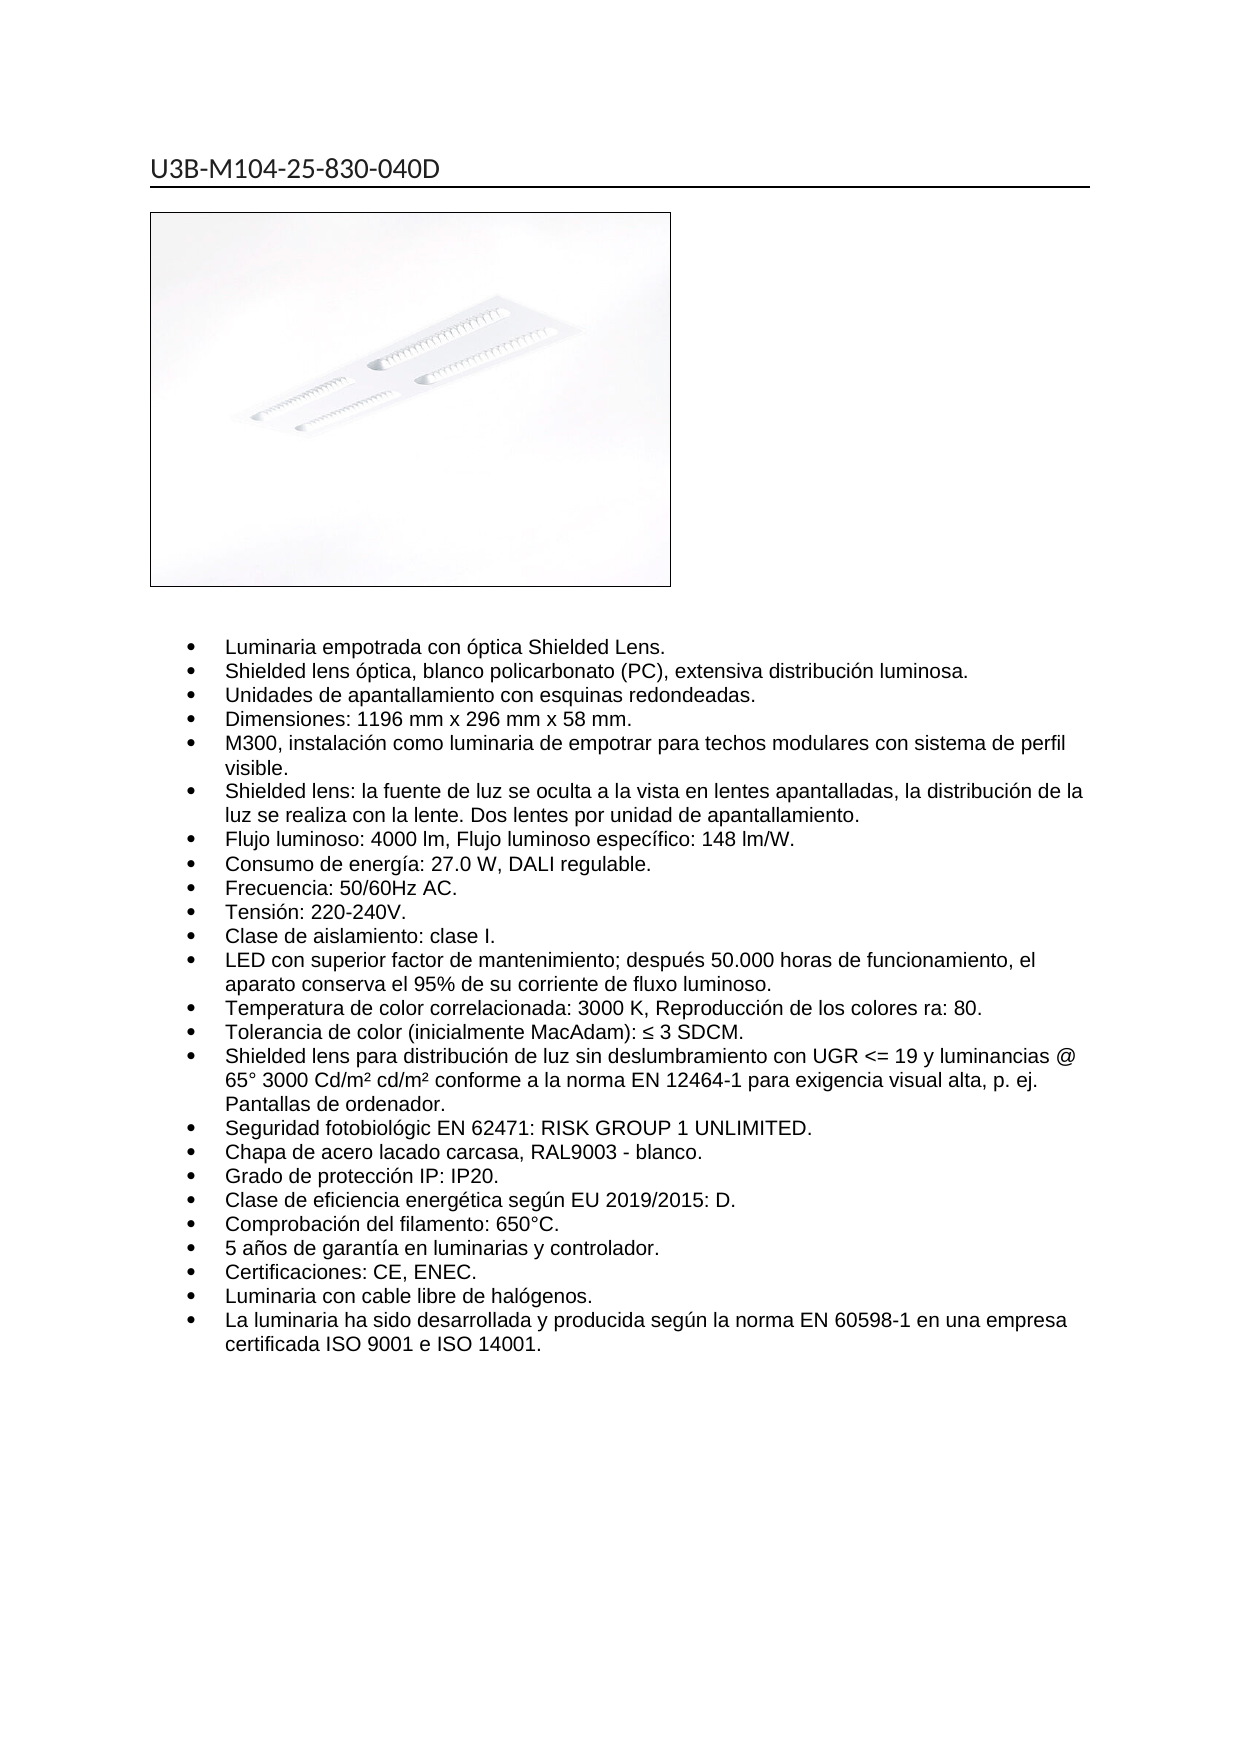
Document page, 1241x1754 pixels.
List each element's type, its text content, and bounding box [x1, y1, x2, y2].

list Tolerancia de color (inicialmente MacAdam): ≤ 3 SDCM. [187, 1020, 1090, 1044]
list Clase de aislamiento: clase I. [187, 923, 1090, 948]
list 5 años de garantía en luminarias y controlador. [187, 1236, 1090, 1260]
list Certificaciones: CE, ENEC. [187, 1260, 1090, 1284]
list Frecuencia: 50/60Hz AC. [187, 875, 1090, 899]
picture [151, 213, 670, 586]
list Tensión: 220-240V. [187, 899, 1090, 923]
list Luminaria con cable libre de halógenos. [187, 1284, 1090, 1308]
list M300, instalación como luminaria de empotrar para techos modulares con sistema de perfil visible. [187, 731, 1090, 779]
list Consumo de energía: 27.0 W, DALI regulable. [187, 851, 1090, 875]
list Clase de eficiencia energética según EU 2019/2015: D. [187, 1188, 1090, 1212]
list Shielded lens para distribución de luz sin deslumbramiento con UGR <= 19 y luminancias @ 65° 3000 Cd/m² cd/m² conforme a la norma EN 12464-1 para exigencia visual alta, p. ej. Pantallas de ordenador. [187, 1044, 1090, 1116]
list Chapa de acero lacado carcasa, RAL9003 - blanco. [187, 1140, 1090, 1164]
list Grado de protección IP: IP20. [187, 1164, 1090, 1188]
list La luminaria ha sido desarrollada y producida según la norma EN 60598-1 en una empresa certificada ISO 9001 e ISO 14001. [187, 1308, 1090, 1356]
text U3B-M104-25-830-040D [150, 150, 1090, 186]
list Comprobación del filamento: 650°C. [187, 1212, 1090, 1236]
list Temperatura de color correlacionada: 3000 K, Reproducción de los colores ra: 80. [187, 996, 1090, 1020]
list Unidades de apantallamiento con esquinas redondeadas. [187, 683, 1090, 707]
list Seguridad fotobiológic EN 62471: RISK GROUP 1 UNLIMITED. [187, 1116, 1090, 1140]
list Shielded lens: la fuente de luz se oculta a la vista en lentes apantalladas, la distribución de la luz se realiza con la lente. Dos lentes por unidad de apantallamiento. [187, 779, 1090, 827]
list LED con superior factor de mantenimiento; después 50.000 horas de funcionamiento, el aparato conserva el 95% de su corriente de fluxo luminoso. [187, 948, 1090, 996]
list Luminaria empotrada con óptica Shielded Lens. [187, 635, 1090, 659]
list Dimensiones: 1196 mm x 296 mm x 58 mm. [187, 707, 1090, 731]
list Flujo luminoso: 4000 lm, Flujo luminoso específico: 148 lm/W. [187, 827, 1090, 851]
list Shielded lens óptica, blanco policarbonato (PC), extensiva distribución luminosa. [187, 659, 1090, 683]
